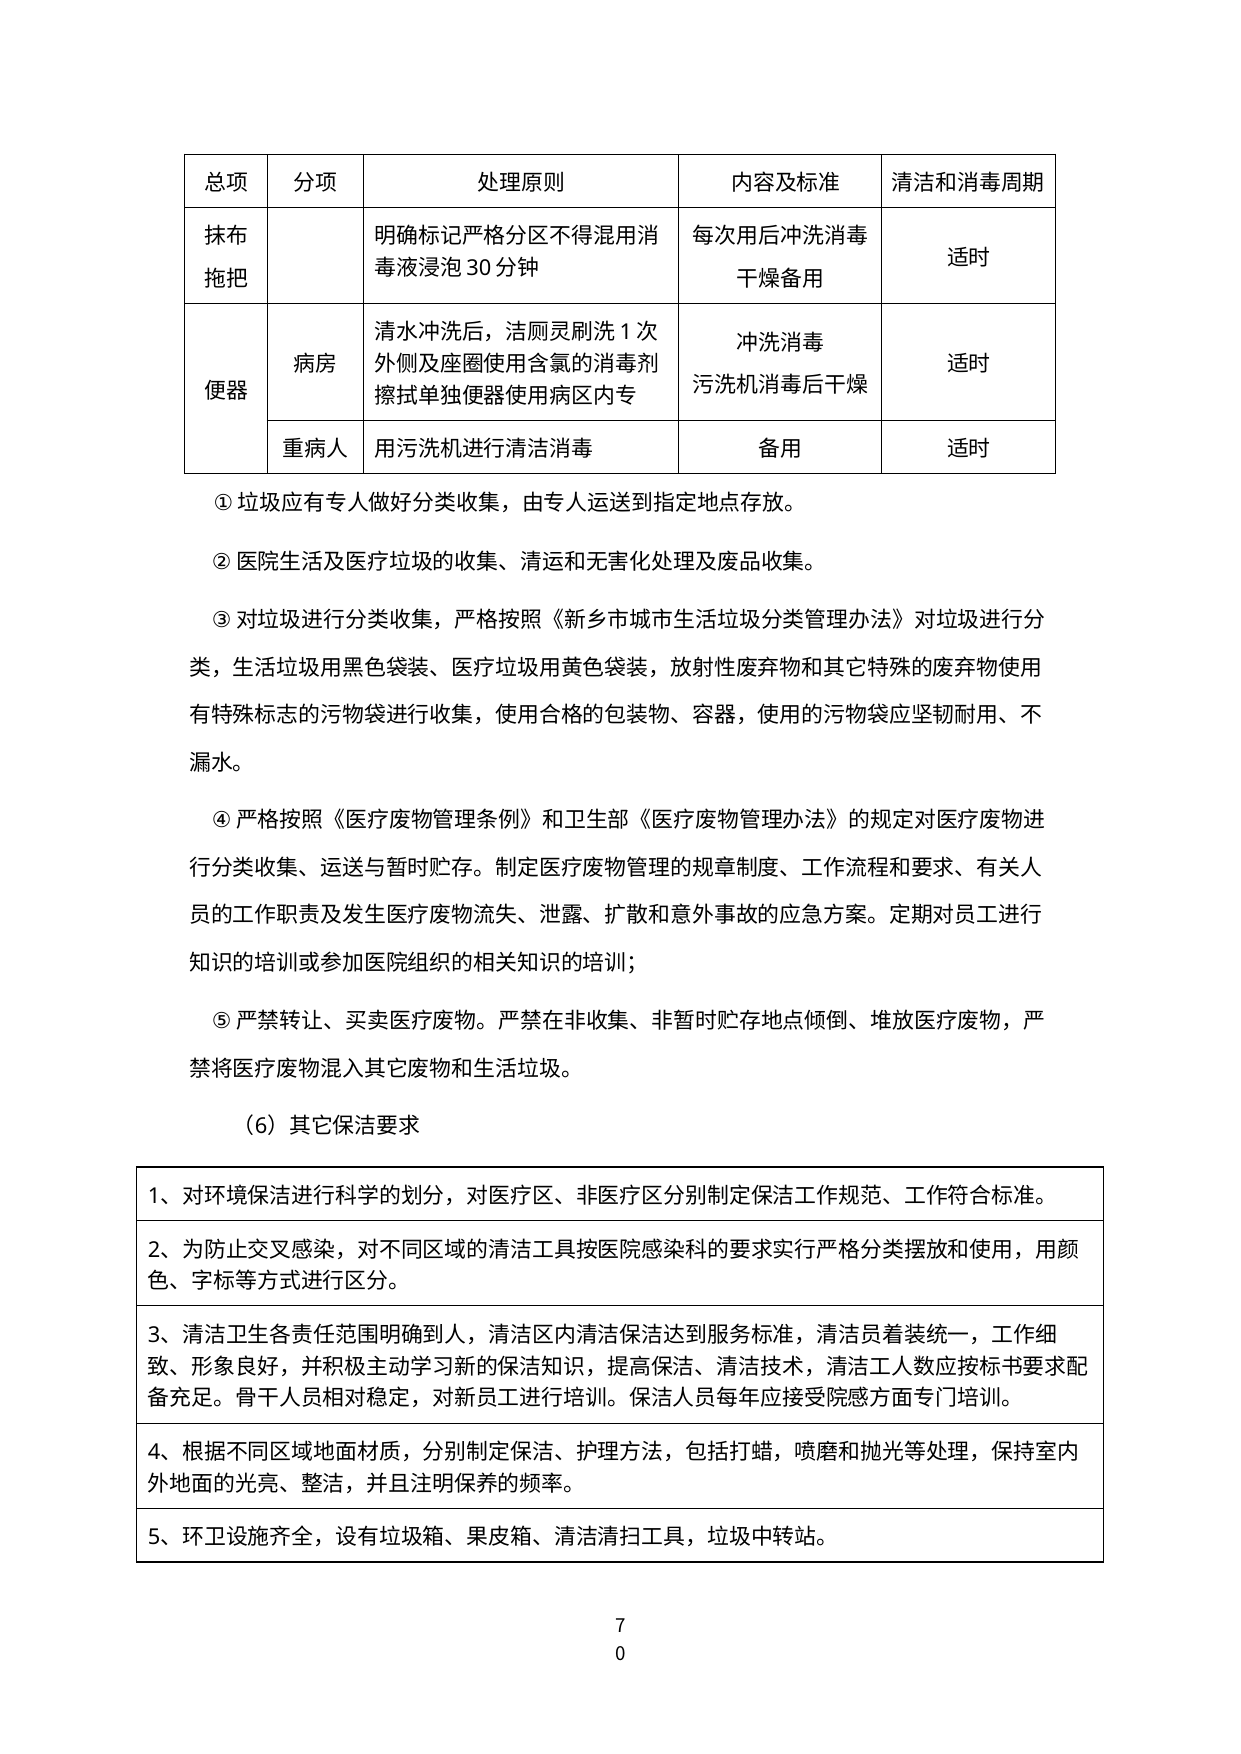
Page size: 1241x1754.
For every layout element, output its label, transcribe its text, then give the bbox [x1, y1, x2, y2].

table_cell 明确标记严格分区不得混用消毒液浸泡30分钟 [364, 208, 678, 303]
table_cell 每次用后冲洗消毒 干燥备用 [679, 208, 881, 303]
text ④严格按照《医疗废物管理条例》和卫生部《医疗废物管理办法》的规定对医疗废物进行分类收集、运送与暂时贮存。制定医疗废物管理的规章制度、工作流程和要求、有关人员的工作职责及发生医疗废物流失、泄露、扩散和意外事故的应急方案。定期对员工进行知识的培训或参加医院组织的相关知识的培训； [189, 802, 1051, 977]
table_cell 4、根据不同区域地面材质，分别制定保洁、护理方法，包括打蜡，喷磨和抛光等处理，保持室内外地面的光亮、整洁，并且注明保养的频率。 [137, 1424, 1103, 1508]
table_cell 重病人 [268, 421, 363, 473]
table_cell 适时 [882, 208, 1055, 303]
table_cell 备用 [679, 421, 881, 473]
table_cell [268, 208, 363, 303]
table_cell 3、清洁卫生各责任范围明确到人，清洁区内清洁保洁达到服务标准，清洁员着装统一，工作细致、形象良好，并积极主动学习新的保洁知识，提高保洁、清洁技术，清洁工人数应按标书要求配备充足。骨干人员相对稳定，对新员工进行培训。保洁人员每年应接受院感方面专门培训。 [137, 1306, 1103, 1422]
table_header 总项 [185, 155, 267, 207]
text ①垃圾应有专人做好分类收集，由专人运送到指定地点存放。 [189, 485, 1051, 516]
table_cell 适时 [882, 304, 1055, 420]
text ⑤严禁转让、买卖医疗废物。严禁在非收集、非暂时贮存地点倾倒、堆放医疗废物，严禁将医疗废物混入其它废物和生活垃圾。 [189, 1003, 1051, 1082]
text ③对垃圾进行分类收集，严格按照《新乡市城市生活垃圾分类管理办法》对垃圾进行分类，生活垃圾用黑色袋装、医疗垃圾用黄色袋装，放射性废弃物和其它特殊的废弃物使用有特殊标志的污物袋进行收集，使用合格的包装物、容器，使用的污物袋应坚韧耐用、不漏水。 [189, 602, 1051, 776]
table_cell 清水冲洗后，洁厕灵刷洗1次外侧及座圈使用含氯的消毒剂擦拭单独便器使用病区内专 [364, 304, 678, 420]
table_cell 适时 [882, 421, 1055, 473]
table_cell 病房 [268, 304, 363, 420]
table_header 内容及标准 [679, 155, 881, 207]
table_cell 2、为防止交叉感染，对不同区域的清洁工具按医院感染科的要求实行严格分类摆放和使用，用颜色、字标等方式进行区分。 [137, 1221, 1103, 1305]
text ②医院生活及医疗垃圾的收集、清运和无害化处理及废品收集。 [189, 544, 1051, 576]
table_cell 用污洗机进行清洁消毒 [364, 421, 678, 473]
table_cell 冲洗消毒 污洗机消毒后干燥 [679, 304, 881, 420]
text （6）其它保洁要求 [189, 1108, 1051, 1140]
table_header 处理原则 [364, 155, 678, 207]
table_header 清洁和消毒周期 [882, 155, 1055, 207]
table_header 分项 [268, 155, 363, 207]
table_header 1、对环境保洁进行科学的划分，对医疗区、非医疗区分别制定保洁工作规范、工作符合标准。 [137, 1168, 1103, 1220]
table_cell 便器 [185, 304, 267, 473]
table_cell 5、环卫设施齐全，设有垃圾箱、果皮箱、清洁清扫工具，垃圾中转站。 [137, 1509, 1103, 1561]
table_cell 抹布 拖把 [185, 208, 267, 303]
